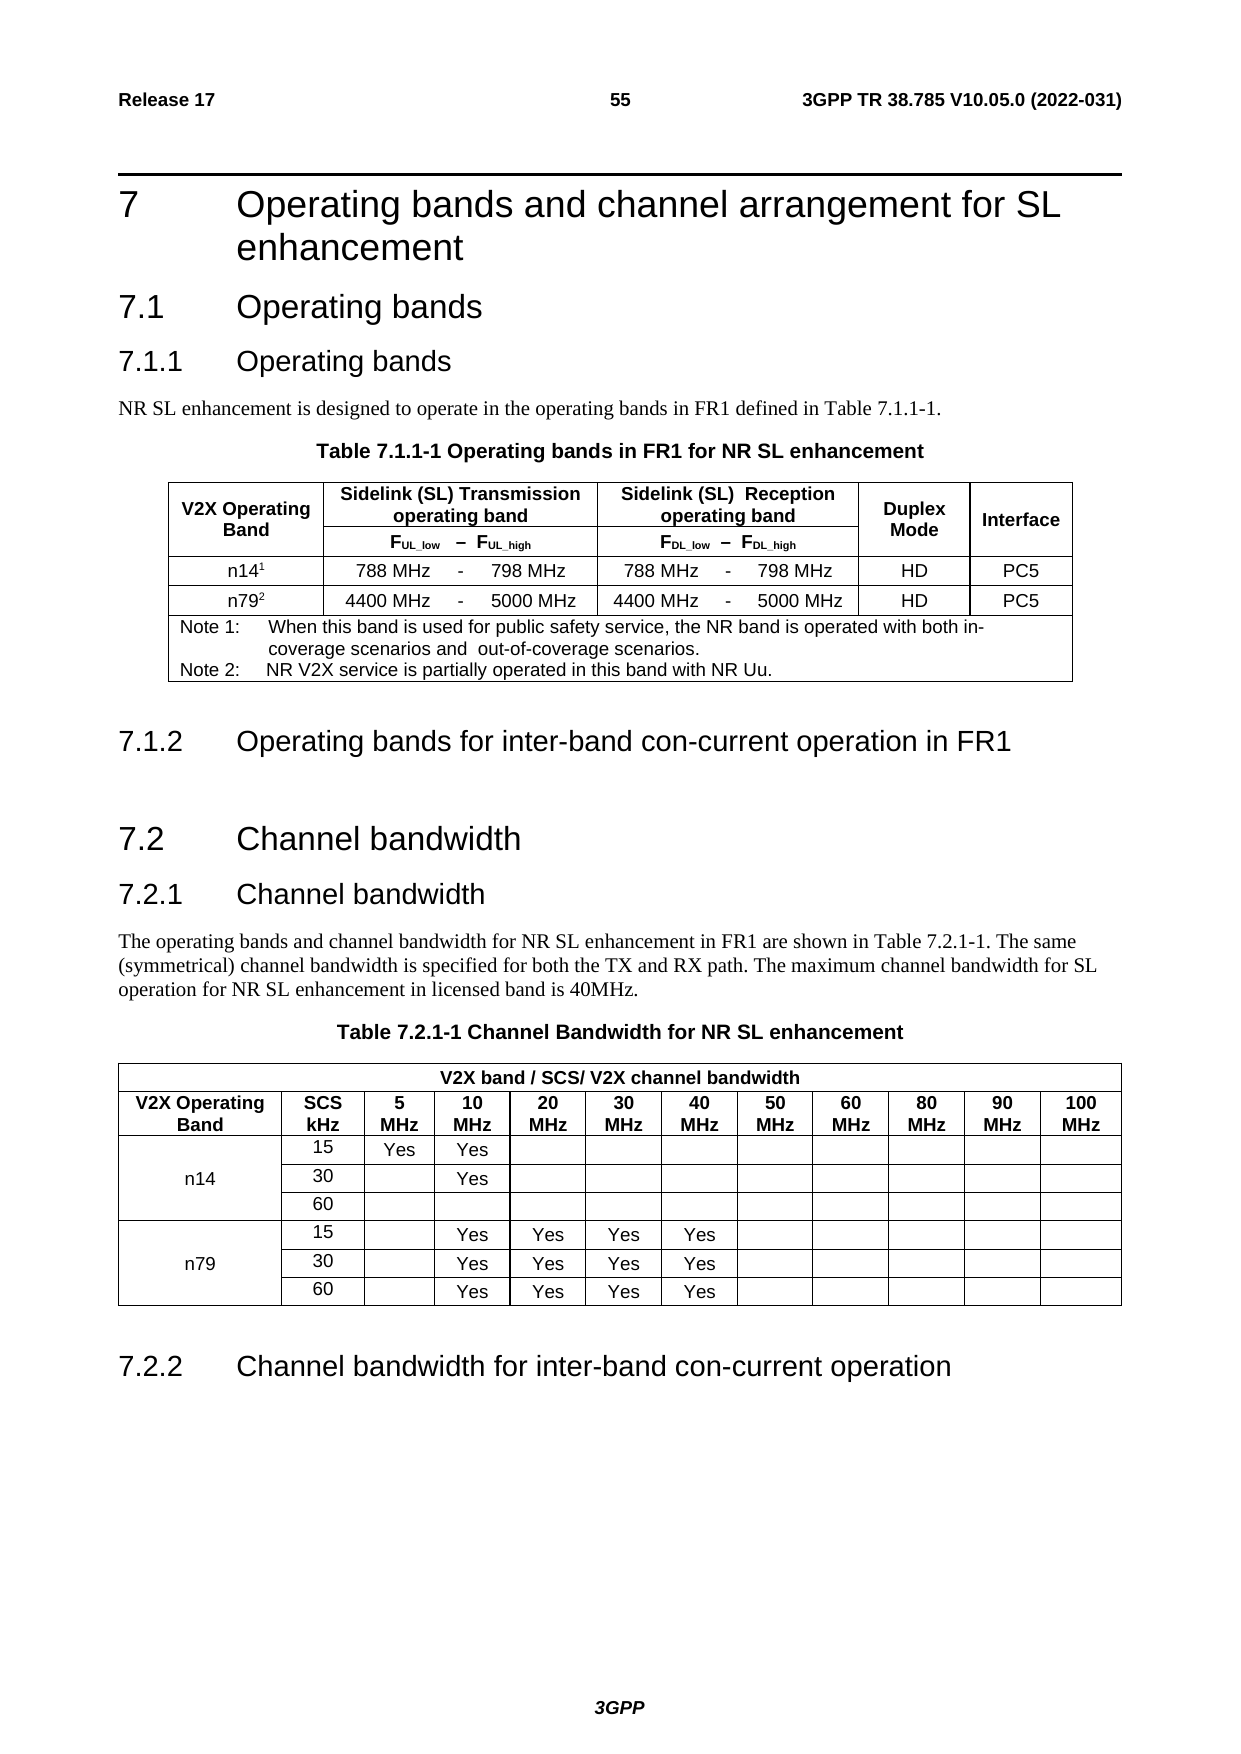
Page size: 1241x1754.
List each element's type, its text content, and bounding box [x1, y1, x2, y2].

table_cell 30 [282, 1250, 364, 1277]
table_cell [435, 1193, 509, 1220]
table_cell - [442, 586, 479, 615]
table_cell [738, 1165, 812, 1192]
table_cell [889, 1193, 964, 1220]
table_cell 788 MHz [324, 557, 442, 585]
table_cell Yes [511, 1221, 585, 1248]
table_cell 100 MHz [1041, 1092, 1121, 1135]
table_cell [586, 1136, 661, 1163]
table_cell [813, 1136, 888, 1163]
table_header Interface [971, 483, 1072, 556]
table_cell [965, 1278, 1040, 1305]
text The operating bands and channel bandwidth for NR SL enhancement in FR1 are shown in Table 7.2.1-1. The same (symmetrical) channel bandwidth is specified for both the TX and RX path. The maximum channel bandwidth for SL operation for NR SL enhancement in licensed band is 40MHz. [118, 929, 1122, 1001]
text NR SL enhancement is designed to operate in the operating bands in FR1 defined in Table 7.1.1-1. [118, 396, 1122, 420]
table_cell Yes [662, 1221, 737, 1248]
table_cell [813, 1278, 888, 1305]
table_cell 798 MHz [480, 557, 597, 585]
table_cell [813, 1250, 888, 1277]
table_cell 60 [282, 1278, 364, 1305]
table_cell 60 MHz [813, 1092, 888, 1135]
table_cell Yes [435, 1165, 509, 1192]
table_cell 60 [282, 1193, 364, 1220]
table_cell [1041, 1250, 1121, 1277]
table_cell V2X Operating Band [119, 1092, 281, 1135]
table_cell 5000 MHz [480, 586, 597, 615]
table_cell [889, 1278, 964, 1305]
table_cell [738, 1278, 812, 1305]
table_cell [1041, 1221, 1121, 1248]
table_header Sidelink (SL) Transmission operating band [324, 483, 597, 526]
table_cell Yes [586, 1278, 661, 1305]
table_cell n79 [119, 1221, 281, 1305]
table_cell 90 MHz [965, 1092, 1040, 1135]
table_cell 5000 MHz [746, 586, 858, 615]
table_cell 50 MHz [738, 1092, 812, 1135]
table_cell [365, 1221, 434, 1248]
table_cell [889, 1136, 964, 1163]
table_cell [586, 1193, 661, 1220]
table_cell Yes [365, 1136, 434, 1163]
table_cell 4400 MHz [598, 586, 710, 615]
table_cell [662, 1136, 737, 1163]
table_cell [965, 1136, 1040, 1163]
table_cell n792 [169, 586, 323, 615]
table_cell 788 MHz [598, 557, 710, 585]
table_cell [1041, 1278, 1121, 1305]
table_cell [365, 1193, 434, 1220]
table_cell 20 MHz [511, 1092, 585, 1135]
subtitle 7 Operating bands and channel arrangement for SL enhancement [118, 176, 1122, 268]
table_cell Yes [586, 1221, 661, 1248]
table_cell [965, 1221, 1040, 1248]
table_cell Yes [586, 1250, 661, 1277]
subtitle 7.1.2 Operating bands for inter-band con-current operation in FR1 [118, 724, 1122, 758]
table_cell [738, 1136, 812, 1163]
table_cell Yes [662, 1278, 737, 1305]
table_cell [965, 1165, 1040, 1192]
text Table 7.2.1-1 Channel Bandwidth for NR SL enhancement [118, 1020, 1122, 1044]
table_cell [965, 1193, 1040, 1220]
table_cell [365, 1278, 434, 1305]
table_cell [511, 1165, 585, 1192]
table_cell [511, 1136, 585, 1163]
table_header Sidelink (SL) Reception operating band [598, 483, 858, 526]
table_cell SCS kHz [282, 1092, 364, 1135]
table_cell Note 1: When this band is used for public safety service, the NR band is operated with both in-coverage scenarios and out-of-coverage scenarios. Note 2: NR V2X service is partially operated in this band with NR Uu. [169, 616, 1072, 681]
table_cell [1041, 1136, 1121, 1163]
table_cell PC5 [971, 557, 1072, 585]
table_cell [365, 1250, 434, 1277]
table_cell Yes [435, 1278, 509, 1305]
table_cell [662, 1193, 737, 1220]
table_header Duplex Mode [859, 483, 969, 556]
table_cell Yes [511, 1278, 585, 1305]
table_cell [889, 1221, 964, 1248]
subtitle 7.2.2 Channel bandwidth for inter-band con-current operation [118, 1349, 1122, 1382]
table_cell [586, 1165, 661, 1192]
table_cell FUL_low – FUL_high [324, 527, 597, 556]
subtitle 7.2.1 Channel bandwidth [118, 877, 1122, 910]
table_cell [889, 1165, 964, 1192]
table_cell [738, 1221, 812, 1248]
table_cell 80 MHz [889, 1092, 964, 1135]
table_cell HD [859, 586, 969, 615]
text Table 7.1.1-1 Operating bands in FR1 for NR SL enhancement [118, 439, 1122, 463]
table_cell - [710, 586, 746, 615]
table_cell 30 [282, 1165, 364, 1192]
table_header V2X band / SCS/ V2X channel bandwidth [119, 1064, 1121, 1091]
table_cell [965, 1250, 1040, 1277]
table_cell FDL_low – FDL_high [598, 527, 858, 556]
subtitle 7.2 Channel bandwidth [118, 819, 1122, 858]
table_cell [1041, 1165, 1121, 1192]
table_cell [738, 1193, 812, 1220]
table_cell - [710, 557, 746, 585]
table_cell 5 MHz [365, 1092, 434, 1135]
table_cell - [442, 557, 479, 585]
table_cell 15 [282, 1136, 364, 1163]
table_cell [1041, 1193, 1121, 1220]
table_cell 798 MHz [746, 557, 858, 585]
table_cell 15 [282, 1221, 364, 1248]
table_cell n141 [169, 557, 323, 585]
table_cell [889, 1250, 964, 1277]
table_cell Yes [511, 1250, 585, 1277]
table_cell HD [859, 557, 969, 585]
table_cell Yes [435, 1221, 509, 1248]
table_cell 30 MHz [586, 1092, 661, 1135]
table_cell [365, 1165, 434, 1192]
table_cell [738, 1250, 812, 1277]
table_cell PC5 [971, 586, 1072, 615]
table_cell [813, 1193, 888, 1220]
table_cell [511, 1193, 585, 1220]
table_cell 10 MHz [435, 1092, 509, 1135]
table_cell 40 MHz [662, 1092, 737, 1135]
table_cell [813, 1165, 888, 1192]
table_cell [813, 1221, 888, 1248]
table_cell n14 [119, 1136, 281, 1220]
subtitle 7.1 Operating bands [118, 287, 1122, 325]
subtitle 7.1.1 Operating bands [118, 344, 1122, 378]
table_cell Yes [435, 1250, 509, 1277]
table_header V2X Operating Band [169, 483, 323, 556]
table_cell Yes [435, 1136, 509, 1163]
table_cell [662, 1165, 737, 1192]
table_cell Yes [662, 1250, 737, 1277]
table_cell 4400 MHz [324, 586, 442, 615]
